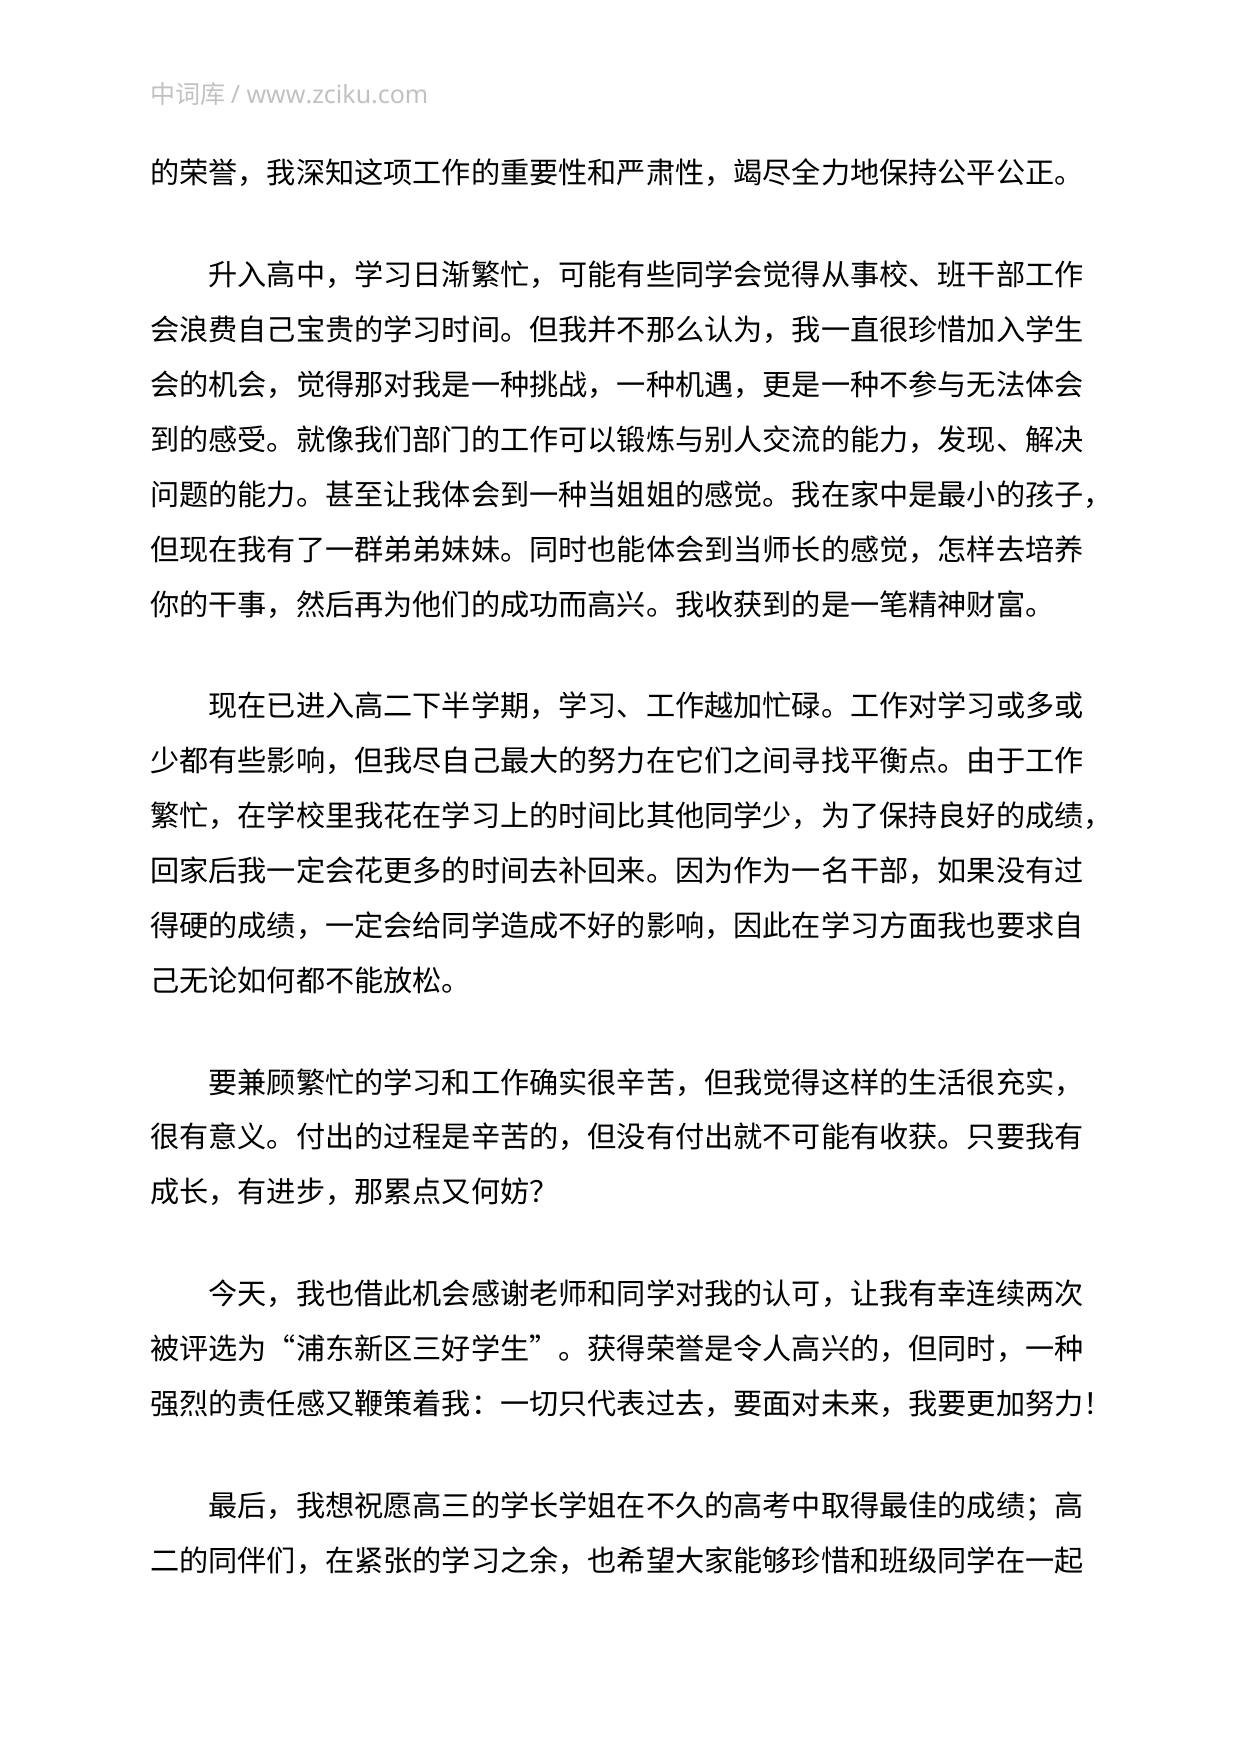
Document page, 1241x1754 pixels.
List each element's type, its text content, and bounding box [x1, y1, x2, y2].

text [150, 1482, 1090, 1579]
text 今天，我也借此机会感谢老师和同学对我的认可，让我有幸连续两次被评选为“浦东新区三好学生”。获得荣誉是令人高兴的，但同时，一种强烈的责任感又鞭策着我：一切只代表过去，要面对未来，我要更加努力！ [150, 1271, 1090, 1423]
text 升入高中，学习日渐繁忙，可能有些同学会觉得从事校、班干部工作会浪费自己宝贵的学习时间。但我并不那么认为，我一直很珍惜加入学生会的机会，觉得那对我是一种挑战，一种机遇，更是一种不参与无法体会到的感受。就像我们部门的工作可以锻炼与别人交流的能力，发现、解决问题的能力。甚至让我体会到一种当姐姐的感觉。我在家中是最小的孩子，但现在我有了一群弟弟妹妹。同时也能体会到当师长的感觉，怎样去培养你的干事，然后再为他们的成功而高兴。我收获到的是一笔精神财富。 [150, 252, 1090, 623]
text 要兼顾繁忙的学习和工作确实很辛苦，但我觉得这样的生活很充实，很有意义。付出的过程是辛苦的，但没有付出就不可能有收获。只要我有成长，有进步，那累点又何妨？ [150, 1059, 1090, 1211]
text 现在已进入高二下半学期，学习、工作越加忙碌。工作对学习或多或少都有些影响，但我尽自己最大的努力在它们之间寻找平衡点。由于工作繁忙，在学校里我花在学习上的时间比其他同学少，为了保持良好的成绩，回家后我一定会花更多的时间去补回来。因为作为一名干部，如果没有过得硬的成绩，一定会给同学造成不好的影响，因此在学习方面我也要求自己无论如何都不能放松。 [150, 683, 1090, 1000]
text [150, 150, 1090, 192]
